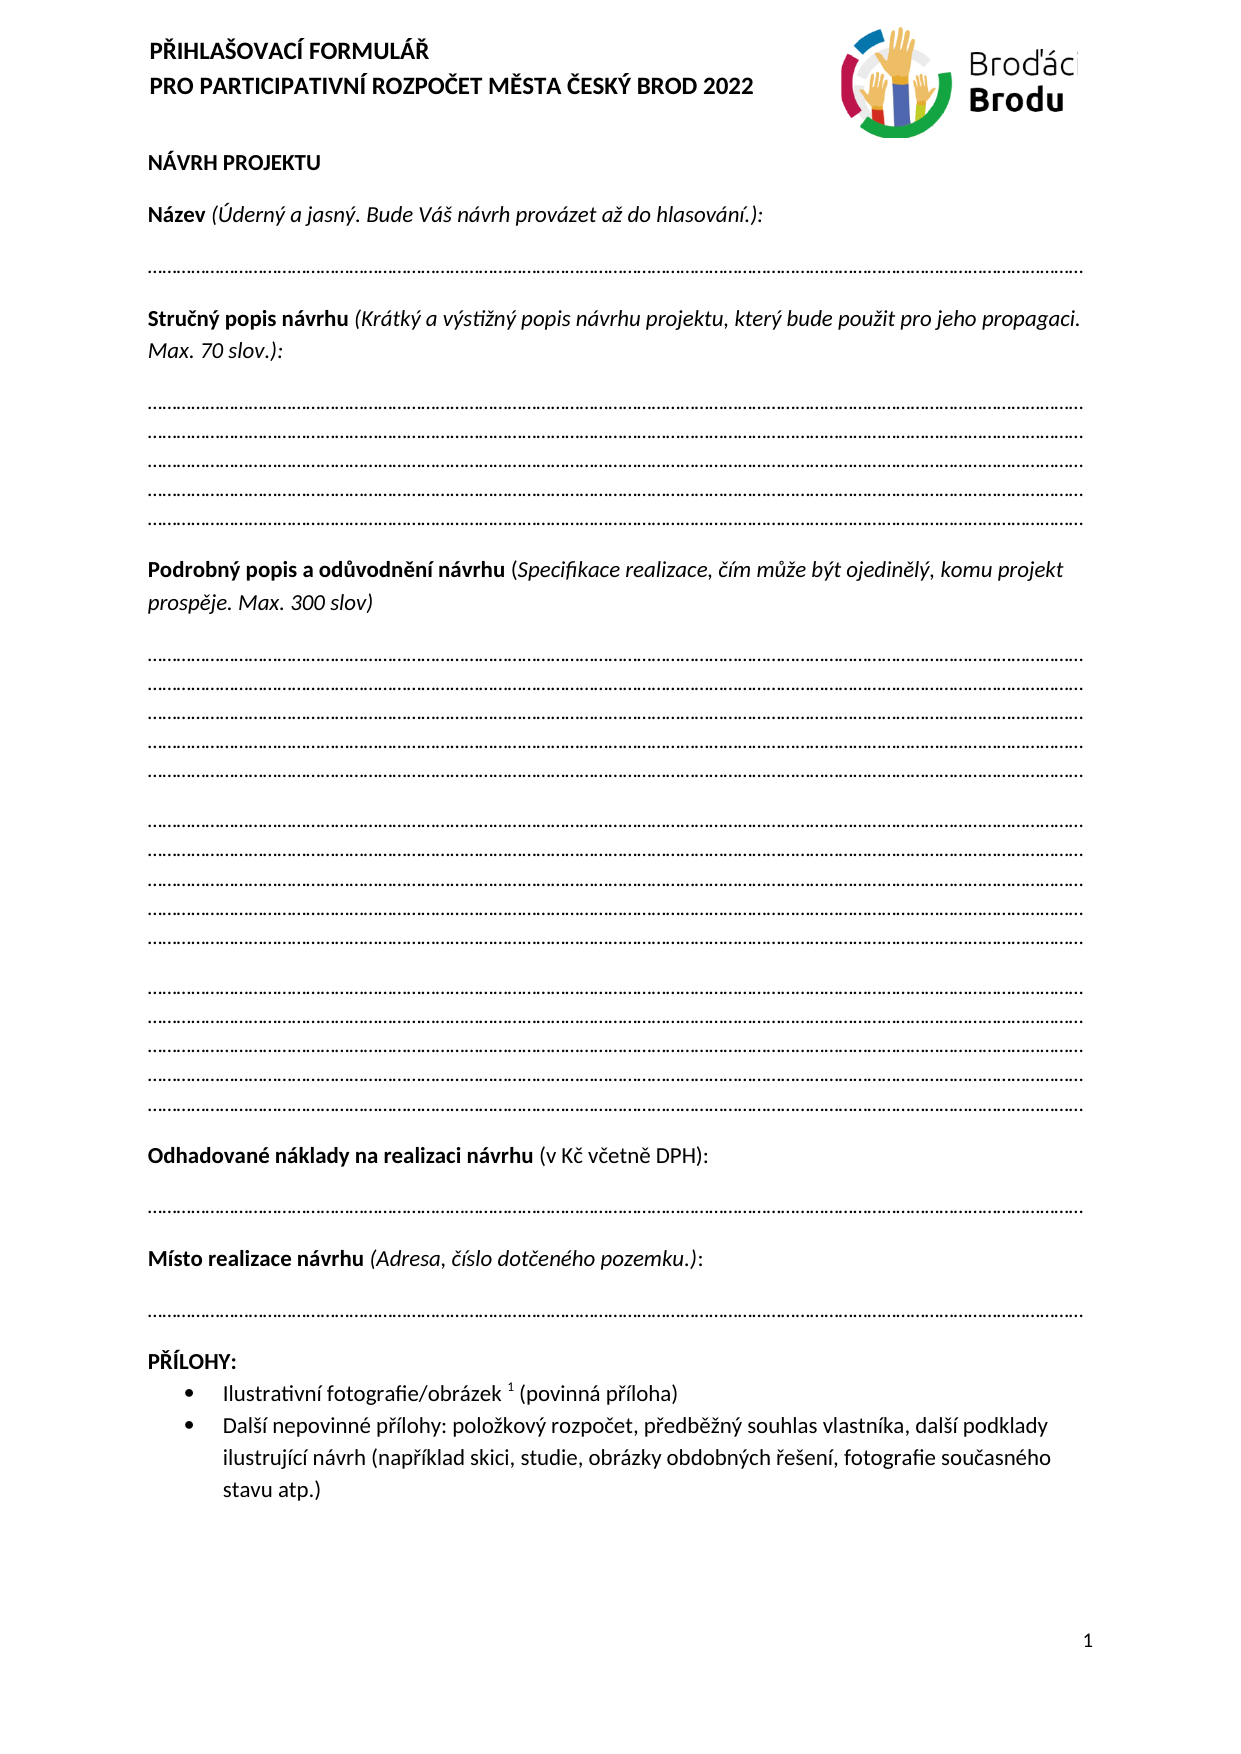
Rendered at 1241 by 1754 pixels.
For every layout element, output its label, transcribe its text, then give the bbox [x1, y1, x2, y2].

text ………………………………………………………………………………………………………………………………………………………………………………………………………………………………………………………………………………………………………………………………………………………………………………………………………………………………………………………………………………………………………………………………………………………………………………………………………………………………………………………………………………………………………………………………………………………………………………………………………………………………………………………………………………………………… [148, 807, 1093, 949]
text ………………………………………………………………………………………………………………………………………………………………………………………………………………………………………………………………………………………………………………………………………………………………………………………………………………………………………………………………………………………………………………………………………………………………………………………………………………………………………………………………………………………………………………………………………………………………………………………………………………………………………………………………………………………………… [148, 389, 1093, 531]
picture [839, 27, 1078, 137]
text …………………………………………………………………………………………………………………………………………………………………………… [148, 1194, 1093, 1219]
list Další nepovinné přílohy: položkový rozpočet, předběžný souhlas vlastníka, další podklady ilustrující návrh (například skici, studie, obrázky obdobných řešení, fotografie současného stavu atp.) [185, 1411, 1093, 1503]
text PŘÍLOHY: [148, 1347, 1093, 1375]
text Místo realizace návrhu (Adresa, číslo dotčeného pozemku.): [148, 1244, 1093, 1272]
list Ilustrativní fotografie/obrázek 1 (povinná příloha) [185, 1379, 1093, 1407]
text …………………………………………………………………………………………………………………………………………………………………………… [148, 254, 1093, 279]
text …………………………………………………………………………………………………………………………………………………………………………… [148, 1297, 1093, 1322]
text Odhadované náklady na realizaci návrhu (v Kč včetně DPH): [148, 1141, 1093, 1169]
text NÁVRH PROJEKTU [148, 148, 1093, 176]
text ………………………………………………………………………………………………………………………………………………………………………………………………………………………………………………………………………………………………………………………………………………………………………………………………………………………………………………………………………………………………………………………………………………………………………………………………………………………………………………………………………………………………………………………………………………………………………………………………………………………………………………………………………………………………… [148, 641, 1093, 783]
text Podrobný popis a odůvodnění návrhu (Specifikace realizace, čím může být ojedinělý, komu projekt prospěje. Max. 300 slov) [148, 556, 1093, 616]
text Stručný popis návrhu (Krátký a výstižný popis návrhu projektu, který bude použit pro jeho propagaci. Max. 70 slov.): [148, 304, 1093, 364]
text Název (Úderný a jasný. Bude Váš návrh provázet až do hlasování.): [148, 201, 1093, 229]
text ………………………………………………………………………………………………………………………………………………………………………………………………………………………………………………………………………………………………………………………………………………………………………………………………………………………………………………………………………………………………………………………………………………………………………………………………………………………………………………………………………………………………………………………………………………………………………………………………………………………………………………………………………………………………… [148, 974, 1093, 1116]
